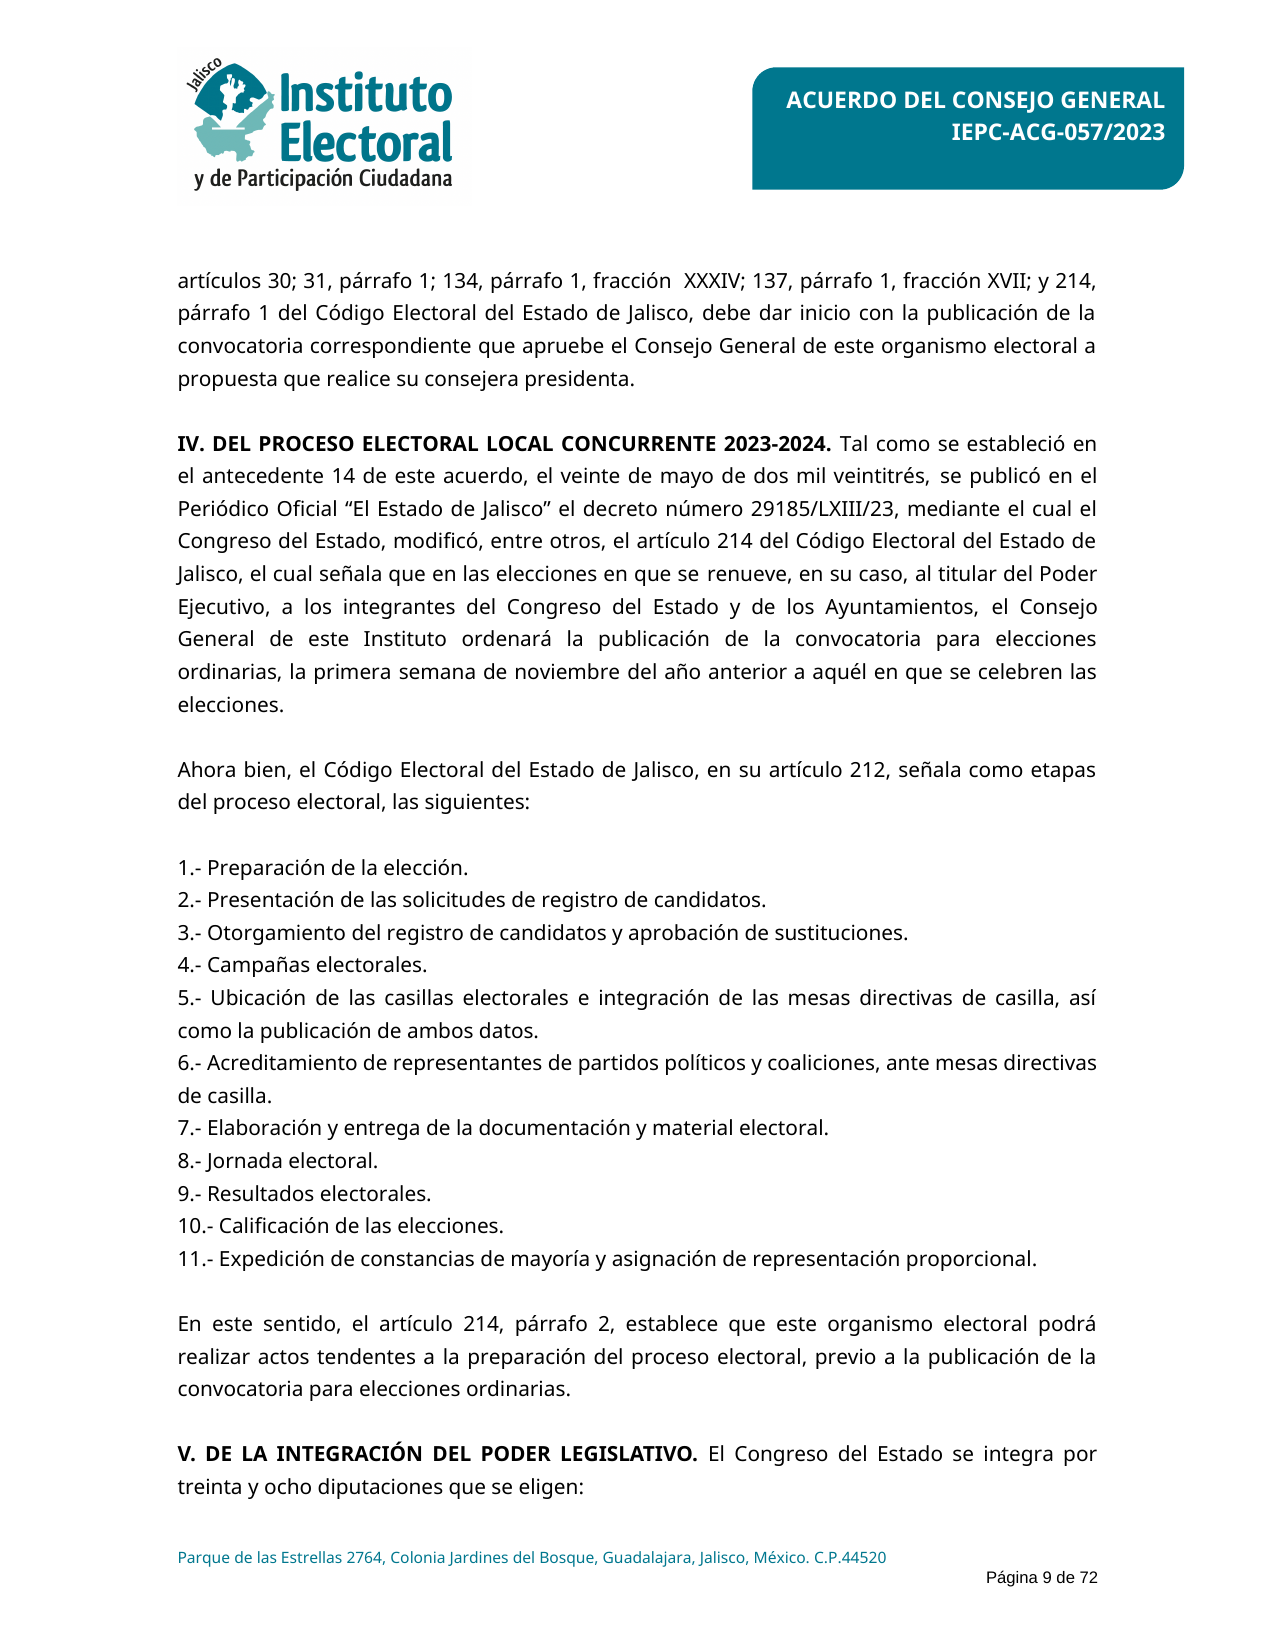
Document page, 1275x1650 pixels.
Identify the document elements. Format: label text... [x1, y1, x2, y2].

text V. DE LA INTEGRACIÓN DEL PODER LEGISLATIVO. El Congreso del Estado se integra por treinta y ocho diputaciones que se eligen: [177, 1439, 1098, 1501]
text 10.- Calificación de las elecciones. [177, 1211, 1098, 1240]
text 4.- Campañas electorales. [177, 951, 1098, 979]
text 9.- Resultados electorales. [177, 1179, 1098, 1207]
text 7.- Elaboración y entrega de la documentación y material electoral. [177, 1113, 1098, 1142]
text 2.- Presentación de las solicitudes de registro de candidatos. [177, 885, 1098, 914]
text Ahora bien, el Código Electoral del Estado de Jalisco, en su artículo 212, señala como etapas del proceso electoral, las siguientes: [177, 755, 1098, 816]
text En este sentido, el artículo 214, párrafo 2, establece que este organismo electoral podrá realizar actos tendentes a la preparación del proceso electoral, previo a la publicación de la convocatoria para elecciones ordinarias. [177, 1309, 1098, 1403]
text 6.- Acreditamiento de representantes de partidos políticos y coaliciones, ante mesas directivas de casilla. [177, 1048, 1098, 1109]
text 8.- Jornada electoral. [177, 1146, 1098, 1174]
text 11.- Expedición de constancias de mayoría y asignación de representación proporcional. [177, 1244, 1098, 1272]
text IV. DEL PROCESO ELECTORAL LOCAL CONCURRENTE 2023-2024. Tal como se estableció en el antecedente 14 de este acuerdo, el veinte de mayo de dos mil veintitrés, se publicó en el Periódico Oficial “El Estado de Jalisco” el decreto número 29185/LXIII/23, mediante el cual el Congreso del Estado, modificó, entre otros, el artículo 214 del Código Electoral del Estado de Jalisco, el cual señala que en las elecciones en que se renueve, en su caso, al titular del Poder Ejecutivo, a los integrantes del Congreso del Estado y de los Ayuntamientos, el Consejo General de este Instituto ordenará la publicación de la convocatoria para elecciones ordinarias, la primera semana de noviembre del año anterior a aquél en que se celebren las elecciones. [177, 429, 1098, 718]
text 1.- Preparación de la elección. [177, 853, 1098, 881]
picture [177, 47, 473, 206]
text 3.- Otorgamiento del registro de candidatos y aprobación de sustituciones. [177, 918, 1098, 946]
text 5.- Ubicación de las casillas electorales e integración de las mesas directivas de casilla, así como la publicación de ambos datos. [177, 983, 1098, 1044]
